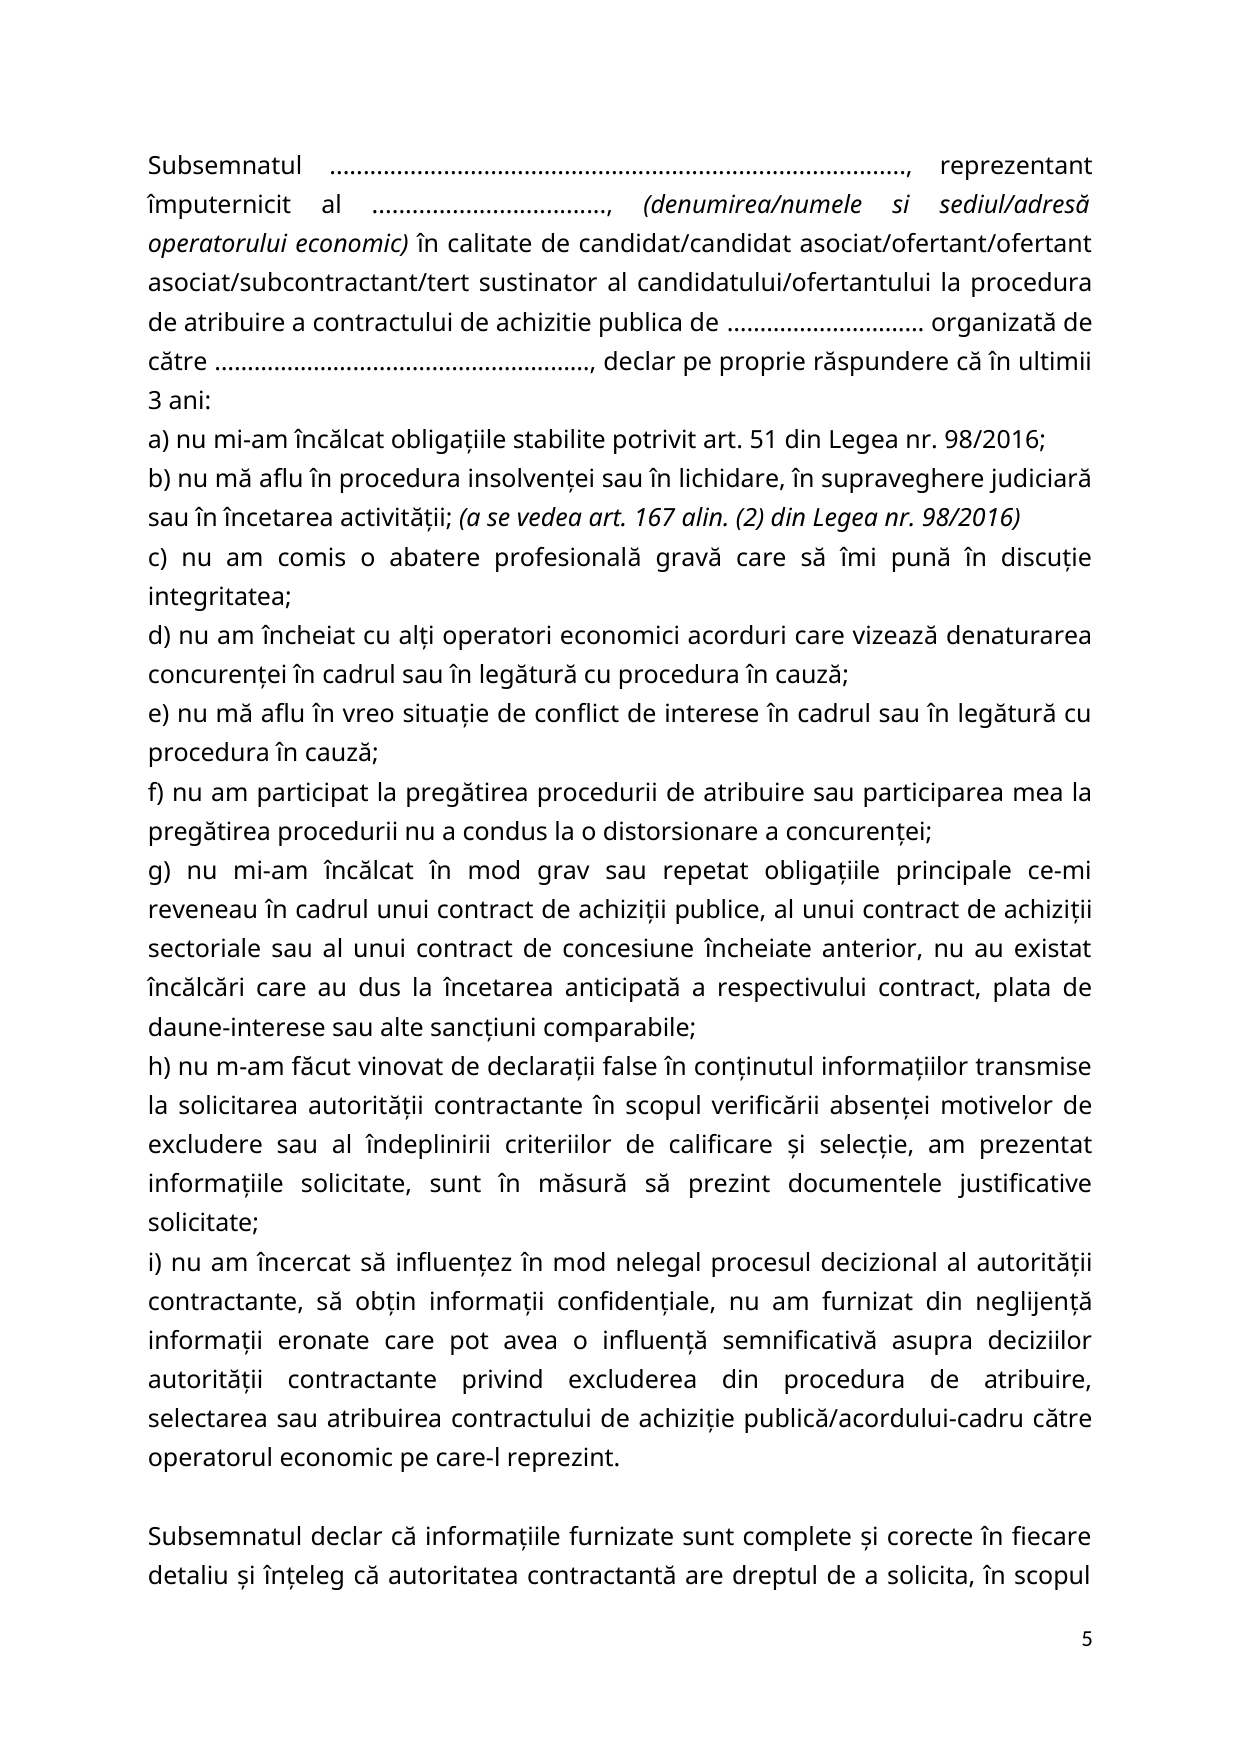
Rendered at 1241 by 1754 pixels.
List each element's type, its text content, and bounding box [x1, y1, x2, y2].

text Subsemnatul ......................................................................................, reprezentant împuternicit al ..................................., (denumirea/numele si sediul/adresă operatorului economic) în calitate de candidat/candidat asociat/ofertant/ofertant asociat/subcontractant/tert sustinator al candidatului/ofertantului la procedura de atribuire a contractului de achizitie publica de ………………………… organizată de către …………………………………………………, declar pe proprie răspundere că în ultimii 3 ani: [148, 148, 1093, 417]
text c) nu am comis o abatere profesională gravă care să îmi pună în discuție integritatea; [148, 539, 1093, 612]
text e) nu mă aflu în vreo situație de conflict de interese în cadrul sau în legătură cu procedura în cauză; [148, 696, 1093, 769]
text a) nu mi-am încălcat obligațiile stabilite potrivit art. 51 din Legea nr. 98/2016; [148, 422, 1093, 456]
text g) nu mi-am încălcat în mod grav sau repetat obligațiile principale ce-mi reveneau în cadrul unui contract de achiziții publice, al unui contract de achiziții sectoriale sau al unui contract de concesiune încheiate anterior, nu au existat încălcări care au dus la încetarea anticipată a respectivului contract, plata de daune-interese sau alte sancțiuni comparabile; [148, 853, 1093, 1043]
text d) nu am încheiat cu alți operatori economici acorduri care vizează denaturarea concurenței în cadrul sau în legătură cu procedura în cauză; [148, 618, 1093, 691]
text i) nu am încercat să influențez în mod nelegal procesul decizional al autorității contractante, să obțin informații confidențiale, nu am furnizat din neglijență informații eronate care pot avea o influență semnificativă asupra deciziilor autorității contractante privind excluderea din procedura de atribuire, selectarea sau atribuirea contractului de achiziție publică/acordului-cadru către operatorul economic pe care-l reprezint. [148, 1244, 1093, 1474]
text f) nu am participat la pregătirea procedurii de atribuire sau participarea mea la pregătirea procedurii nu a condus la o distorsionare a concurenței; [148, 774, 1093, 847]
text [148, 1518, 1093, 1592]
text h) nu m-am făcut vinovat de declarații false în conținutul informațiilor transmise la solicitarea autorității contractante în scopul verificării absenței motivelor de excludere sau al îndeplinirii criteriilor de calificare și selecție, am prezentat informațiile solicitate, sunt în măsură să prezint documentele justificative solicitate; [148, 1048, 1093, 1239]
text b) nu mă aflu în procedura insolvenței sau în lichidare, în supraveghere judiciară sau în încetarea activității; (a se vedea art. 167 alin. (2) din Legea nr. 98/2016) [148, 461, 1093, 534]
